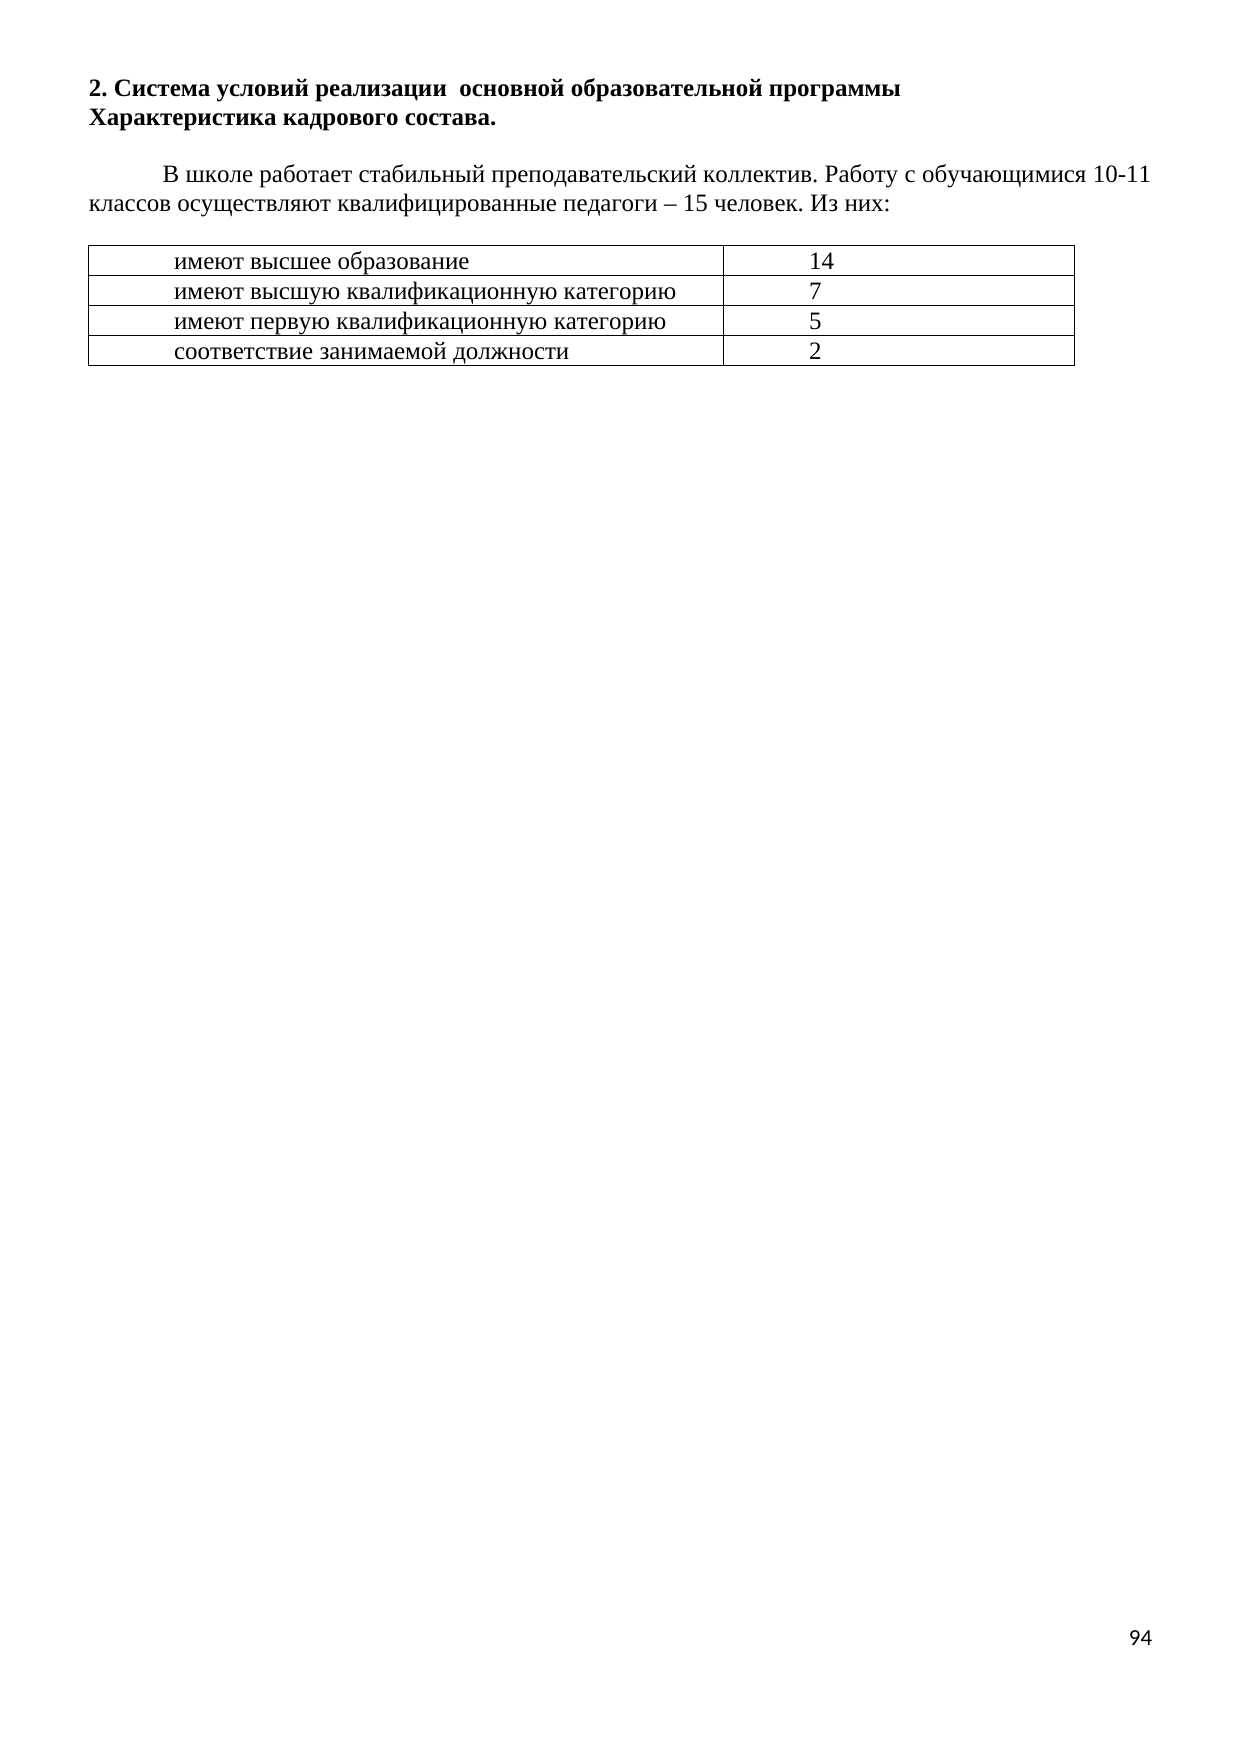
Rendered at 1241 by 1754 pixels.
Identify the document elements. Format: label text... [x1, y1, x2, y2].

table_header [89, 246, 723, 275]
text Характеристика кадрового состава. [89, 102, 1152, 130]
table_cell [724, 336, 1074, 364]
text 2. Система условий реализации основной образовательной программы [89, 73, 1152, 102]
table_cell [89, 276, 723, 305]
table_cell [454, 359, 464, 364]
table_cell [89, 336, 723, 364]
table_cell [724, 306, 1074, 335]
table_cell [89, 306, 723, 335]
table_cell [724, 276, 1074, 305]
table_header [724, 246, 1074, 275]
text В школе работает стабильный преподавательский коллектив. Работу с обучающимися 10-11 классов осуществляют квалифицированные педагоги – 15 человек. Из них: [89, 159, 1152, 217]
